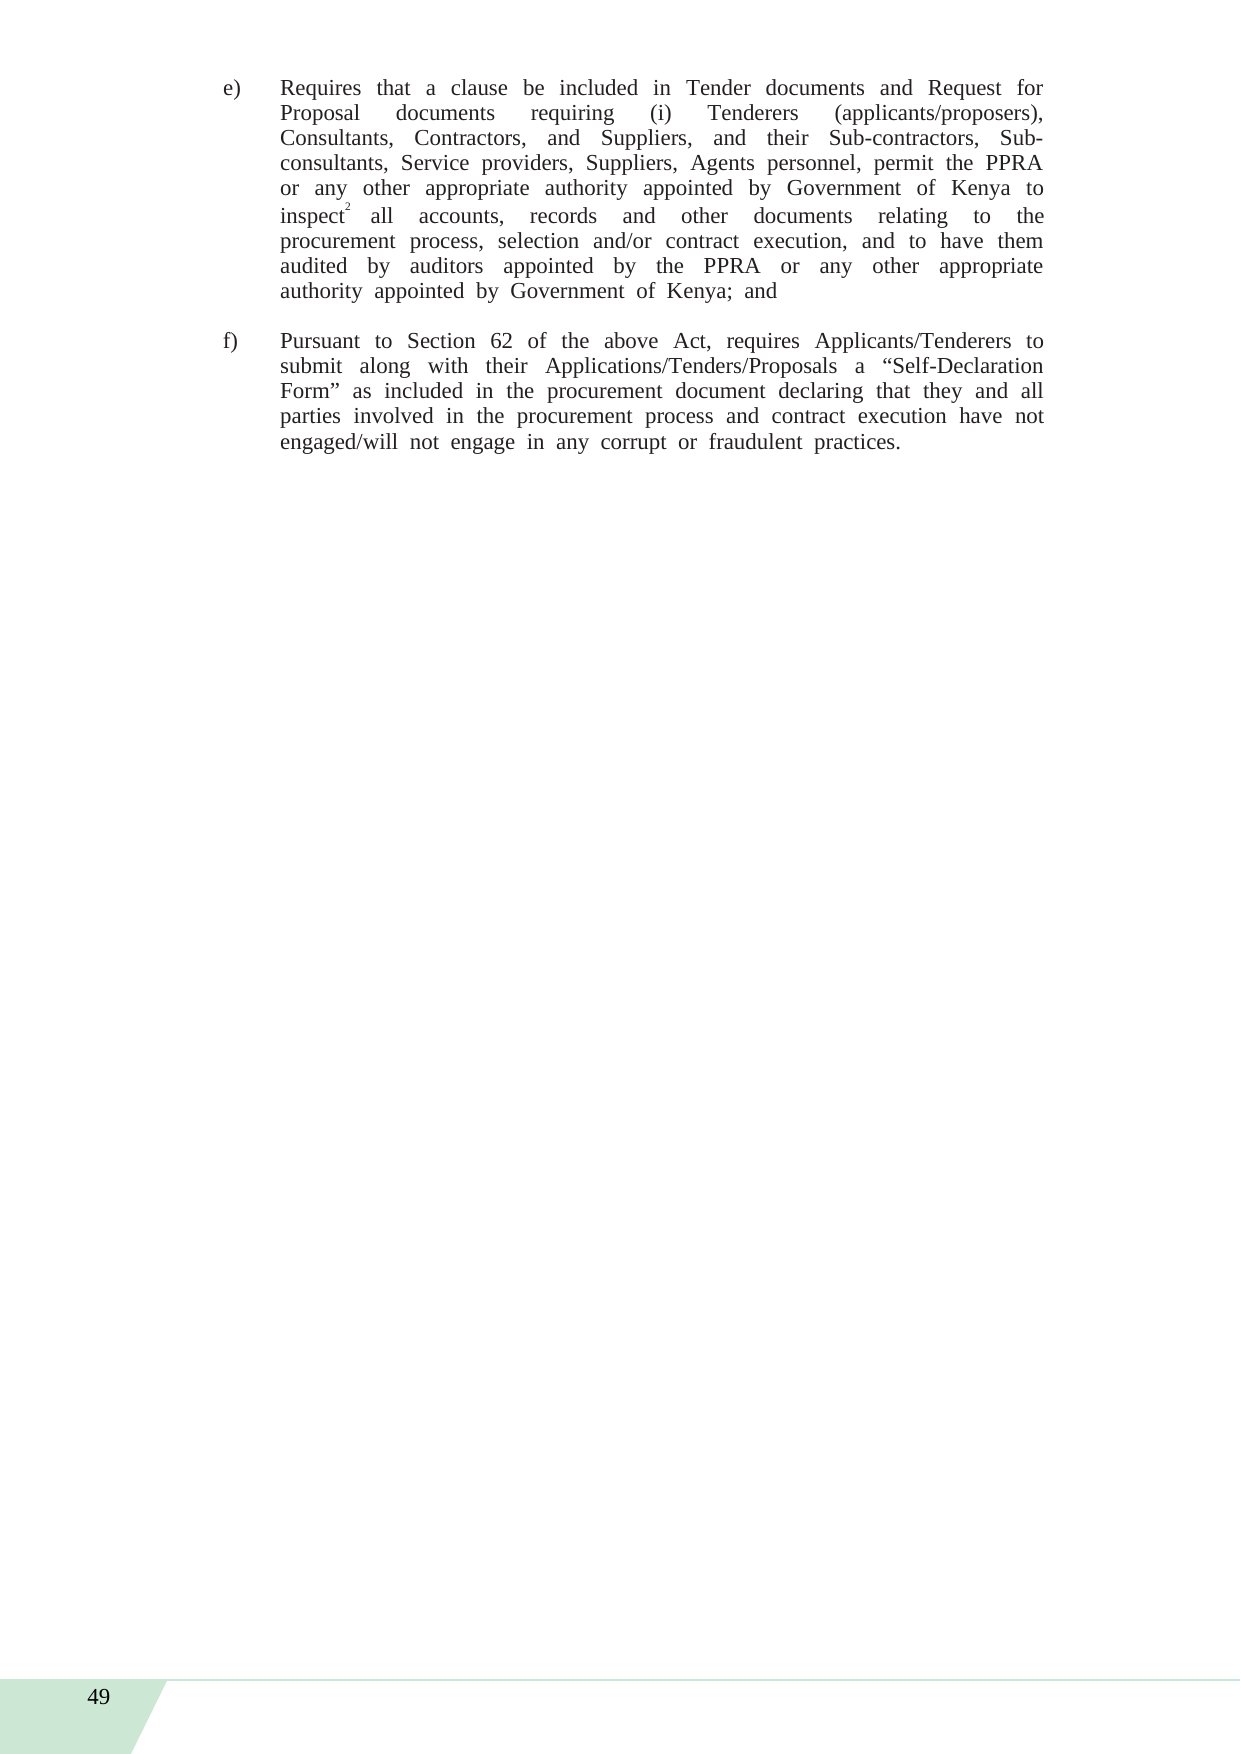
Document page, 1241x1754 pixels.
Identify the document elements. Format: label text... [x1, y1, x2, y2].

list Pursuant to Section 62 of the above Act, requires Applicants/Tenderers to submit along with their Applications/Tenders/Proposals a “Self-Declaration Form” as included in the procurement document declaring that they and all parties involved in the procurement process and contract execution have not engaged/will not engage in any corrupt or fraudulent practices. [223, 329, 1045, 454]
list Requires that a clause be included in Tender documents and Request for Proposal documents requiring (i) Tenderers (applicants/proposers), Consultants, Contractors, and Suppliers, and their Sub-contractors, Sub-consultants, Service providers, Suppliers, Agents personnel, permit the PPRA or any other appropriate authority appointed by Government of Kenya to inspect2 all accounts, records and other documents relating to the procurement process, selection and/or contract execution, and to have them audited by auditors appointed by the PPRA or any other appropriate authority appointed by Government of Kenya; and [223, 75, 1045, 303]
